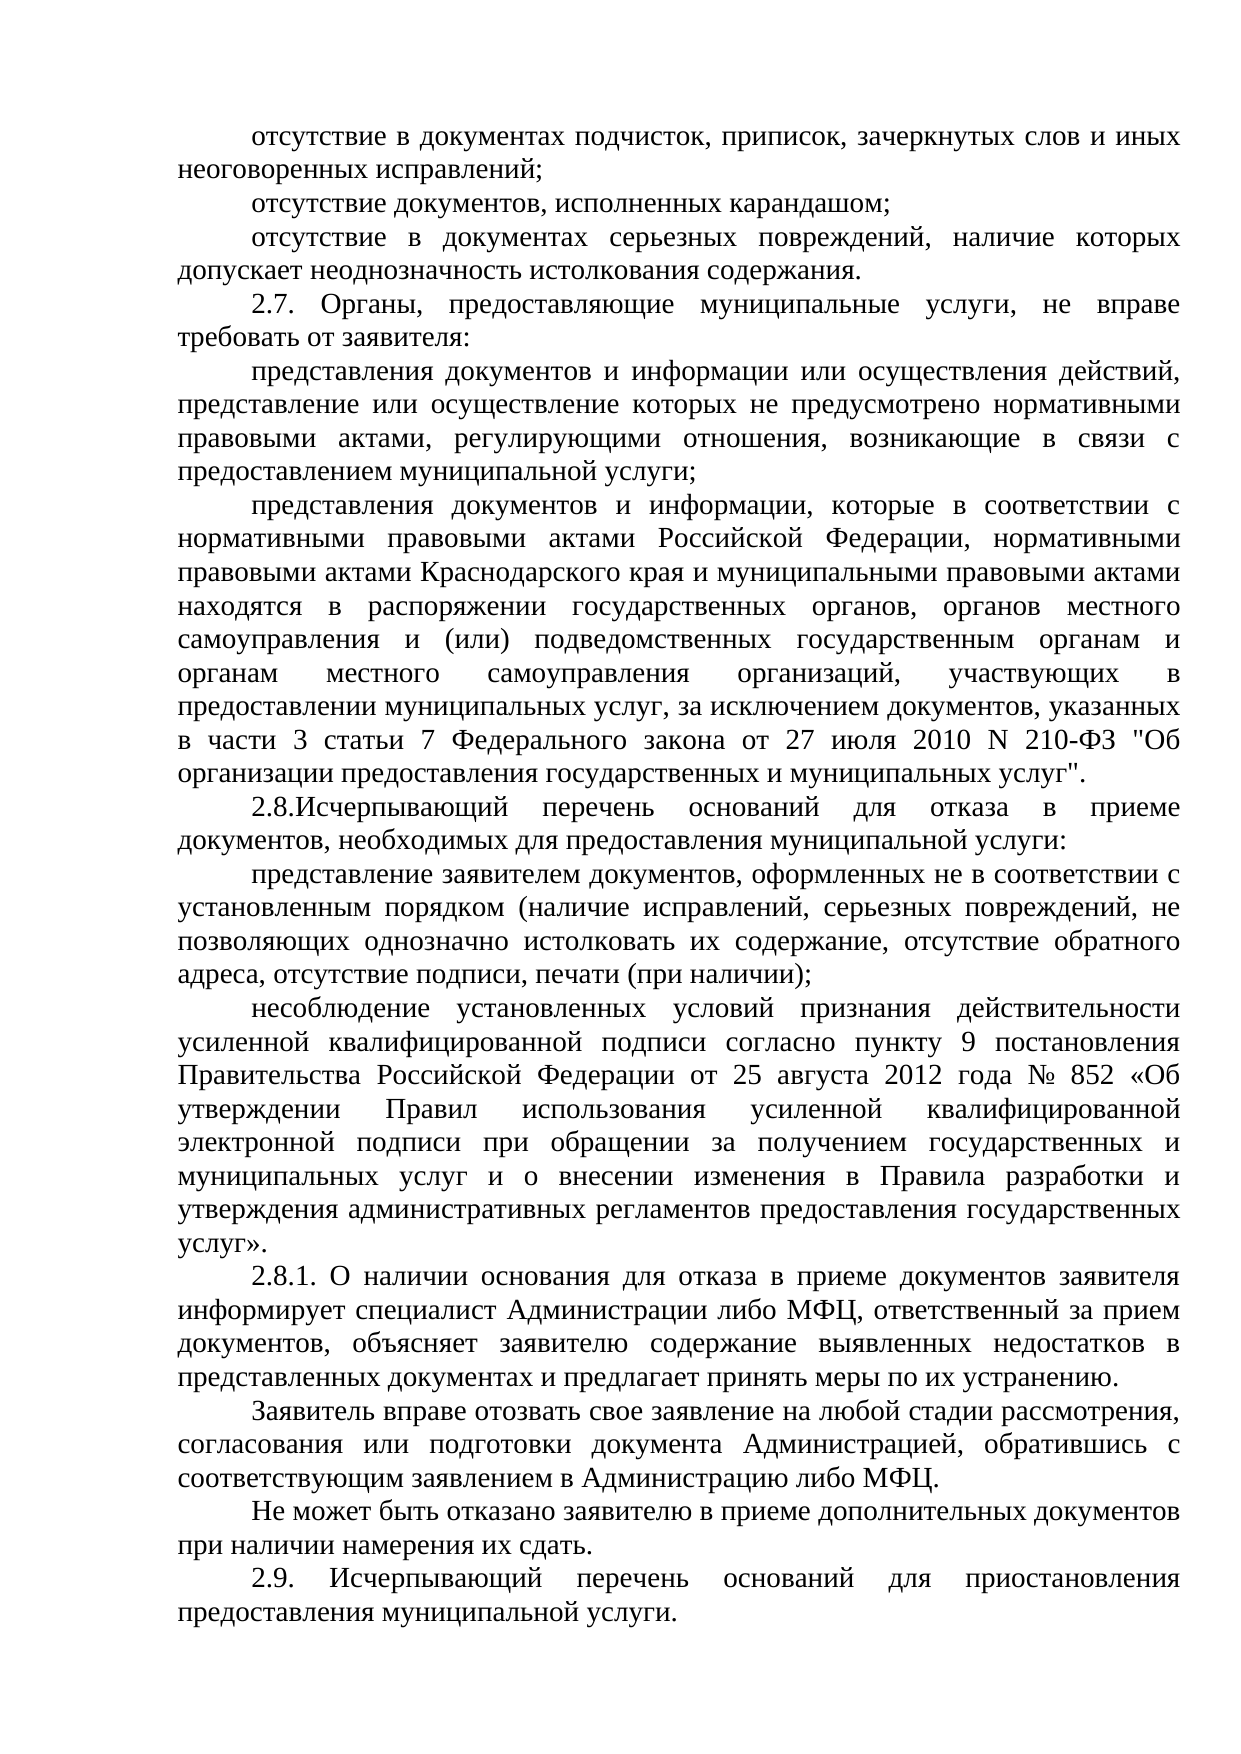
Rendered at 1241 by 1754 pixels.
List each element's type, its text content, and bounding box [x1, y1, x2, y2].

text Заявитель вправе отозвать свое заявление на любой стадии рассмотрения, согласования или подготовки документа Администрацией, обратившись с соответствующим заявлением в Администрацию либо МФЦ. [177, 1393, 1181, 1493]
text представления документов и информации или осуществления действий, представление или осуществление которых не предусмотрено нормативными правовыми актами, регулирующими отношения, возникающие в связи с предоставлением муниципальной услуги; [177, 353, 1181, 487]
text Не может быть отказано заявителю в приеме дополнительных документов при наличии намерения их сдать. [177, 1493, 1181, 1560]
text представление заявителем документов, оформленных не в соответствии с установленным порядком (наличие исправлений, серьезных повреждений, не позволяющих однозначно истолковать их содержание, отсутствие обратного адреса, отсутствие подписи, печати (при наличии); [177, 856, 1181, 990]
text несоблюдение установленных условий признания действительности усиленной квалифицированной подписи согласно пункту 9 постановления Правительства Российской Федерации от 25 августа 2012 года № 852 «Об утверждении Правил использования усиленной квалифицированной электронной подписи при обращении за получением государственных и муниципальных услуг и о внесении изменения в Правила разработки и утверждения административных регламентов предоставления государственных услуг». [177, 990, 1181, 1258]
text 2.9. Исчерпывающий перечень оснований для приостановления предоставления муниципальной услуги. [177, 1560, 1181, 1627]
text отсутствие документов, исполненных карандашом; [177, 185, 1181, 219]
text 2.8.1. О наличии основания для отказа в приеме документов заявителя информирует специалист Администрации либо МФЦ, ответственный за прием документов, объясняет заявителю содержание выявленных недостатков в представленных документах и предлагает принять меры по их устранению. [177, 1258, 1181, 1393]
text отсутствие в документах серьезных повреждений, наличие которых допускает неоднозначность истолкования содержания. [177, 219, 1181, 286]
text 2.7. Органы, предоставляющие муниципальные услуги, не вправе требовать от заявителя: [177, 286, 1181, 353]
text отсутствие в документах подчисток, приписок, зачеркнутых слов и иных неоговоренных исправлений; [177, 118, 1181, 185]
text представления документов и информации, которые в соответствии с нормативными правовыми актами Российской Федерации, нормативными правовыми актами Краснодарского края и муниципальными правовыми актами находятся в распоряжении государственных органов, органов местного самоуправления и (или) подведомственных государственным органам и органам местного самоуправления организаций, участвующих в предоставлении муниципальных услуг, за исключением документов, указанных в части 3 статьи 7 Федерального закона от 27 июля 2010 N 210-ФЗ "Об организации предоставления государственных и муниципальных услуг". [177, 487, 1181, 789]
text 2.8.Исчерпывающий перечень оснований для отказа в приеме документов, необходимых для предоставления муниципальной услуги: [177, 789, 1181, 856]
